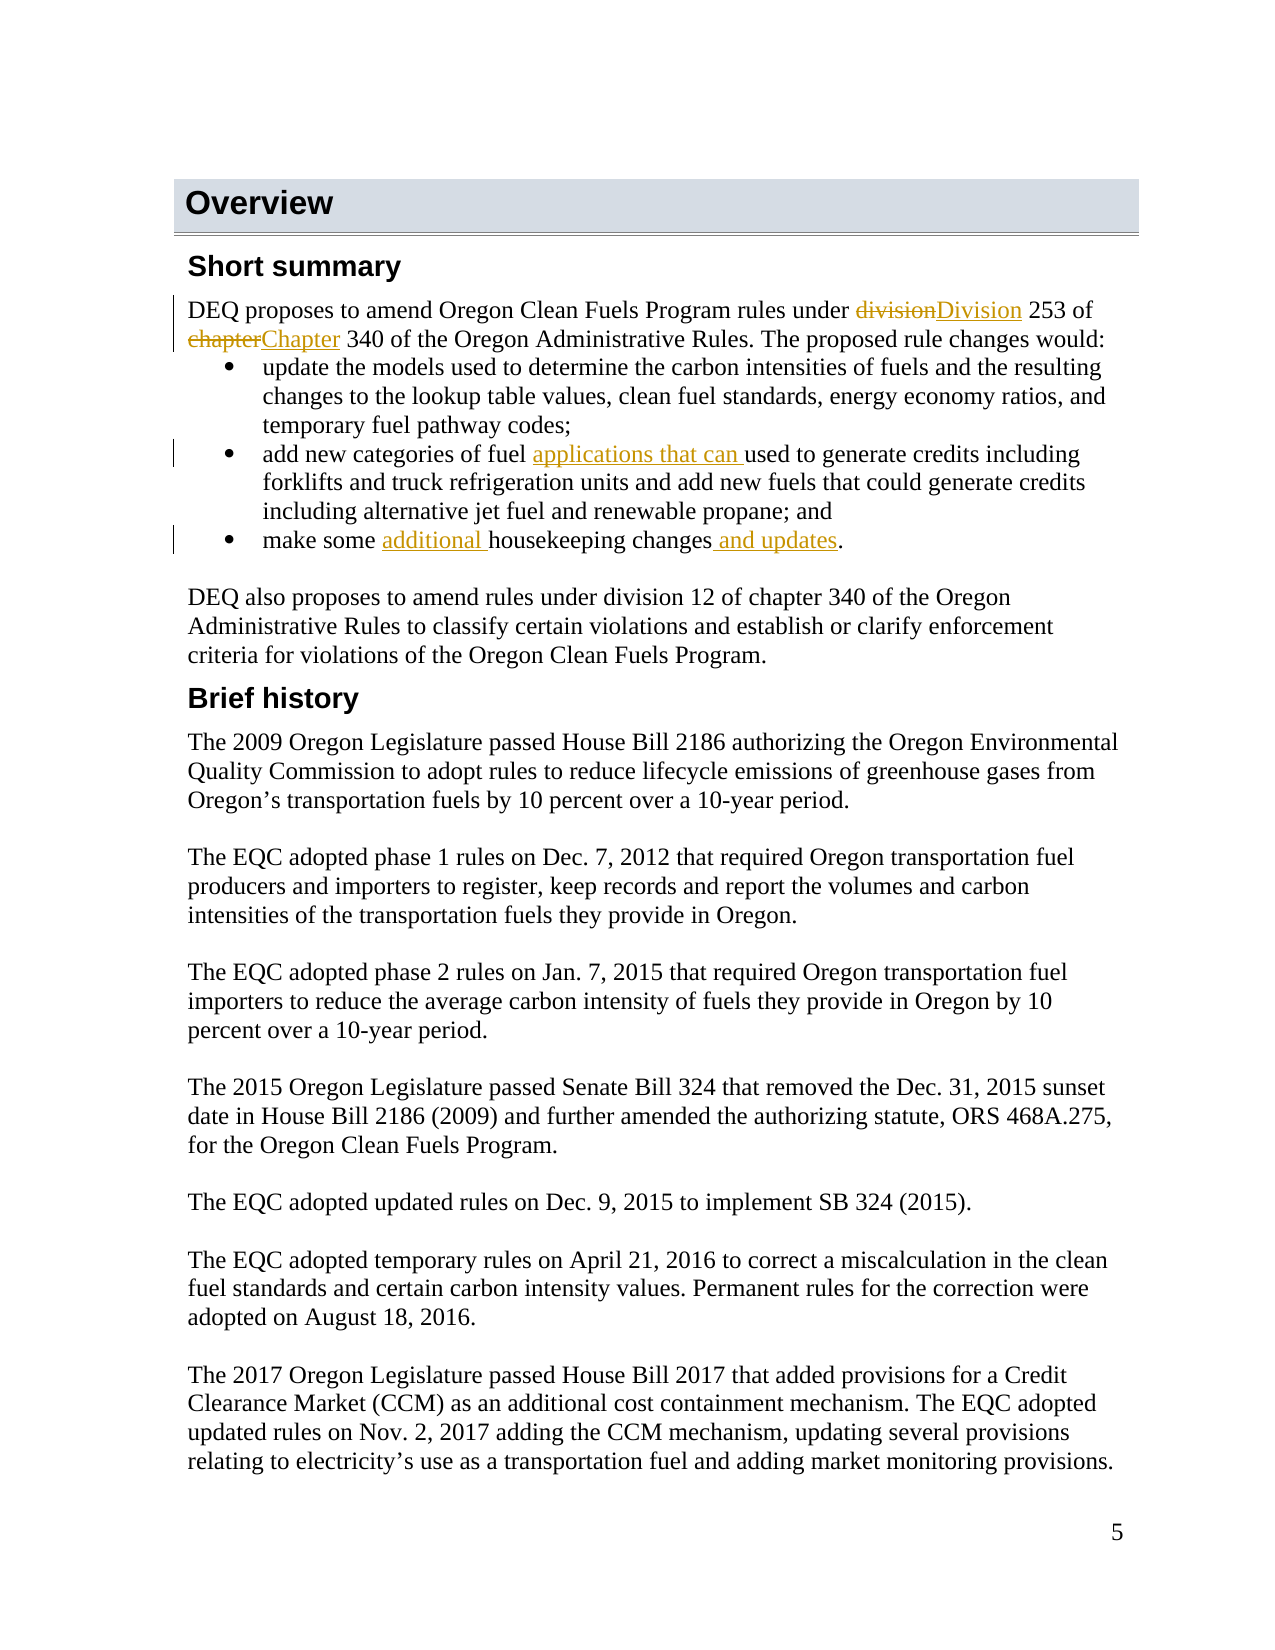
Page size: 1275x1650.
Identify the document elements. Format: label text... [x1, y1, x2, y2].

text DEQ also proposes to amend rules under division 12 of chapter 340 of the Oregon Administrative Rules to classify certain violations and establish or clarify enforcement criteria for violations of the Oregon Clean Fuels Program. [187, 582, 1123, 669]
text The 2009 Oregon Legislature passed House Bill 2186 authorizing the Oregon Environmental Quality Commission to adopt rules to reduce lifecycle emissions of greenhouse gases from Oregon’s transportation fuels by 10 percent over a 10-year period. [187, 727, 1123, 813]
table_header Overview [174, 179, 1139, 232]
list make some housekeeping changes. [225, 525, 1125, 554]
list update the models used to determine the carbon intensities of fuels and the resulting changes to the lookup table values, clean fuel standards, energy economy ratios, and temporary fuel pathway codes; [225, 352, 1125, 439]
text The 2017 Oregon Legislature passed House Bill 2017 that added provisions for a Credit Clearance Market (CCM) as an additional cost containment mechanism. The EQC adopted updated rules on Nov. 2, 2017 adding the CCM mechanism, updating several provisions relating to electricity’s use as a transportation fuel and adding market monitoring provisions. [187, 1360, 1123, 1475]
text The EQC adopted updated rules on Dec. 9, 2015 to implement SB 324 (2015). [187, 1187, 1123, 1216]
text The EQC adopted phase 1 rules on Dec. 7, 2012 that required Oregon transportation fuel producers and importers to register, keep records and report the volumes and carbon intensities of the transportation fuels they provide in Oregon. [187, 842, 1123, 928]
subtitle Short summary [187, 249, 1162, 282]
text The EQC adopted phase 2 rules on Jan. 7, 2015 that required Oregon transportation fuel importers to reduce the average carbon intensity of fuels they provide in Oregon by 10 percent over a 10-year period. [187, 957, 1123, 1043]
text DEQ proposes to amend Oregon Clean Fuels Program rules under 253 of 340 of the Oregon Administrative Rules. The proposed rule changes would: [187, 295, 1123, 352]
subtitle Brief history [187, 681, 1125, 715]
text The EQC adopted temporary rules on April 21, 2016 to correct a miscalculation in the clean fuel standards and certain carbon intensity values. Permanent rules for the correction were adopted on August 18, 2016. [187, 1245, 1123, 1331]
text The 2015 Oregon Legislature passed Senate Bill 324 that removed the Dec. 31, 2015 sunset date in House Bill 2186 (2009) and further amended the authorizing statute, ORS 468A.275, for the Oregon Clean Fuels Program. [187, 1072, 1123, 1158]
list add new categories of fuel used to generate credits including forklifts and truck refrigeration units and add new fuels that could generate credits including alternative jet fuel and renewable propane; and [225, 439, 1125, 525]
